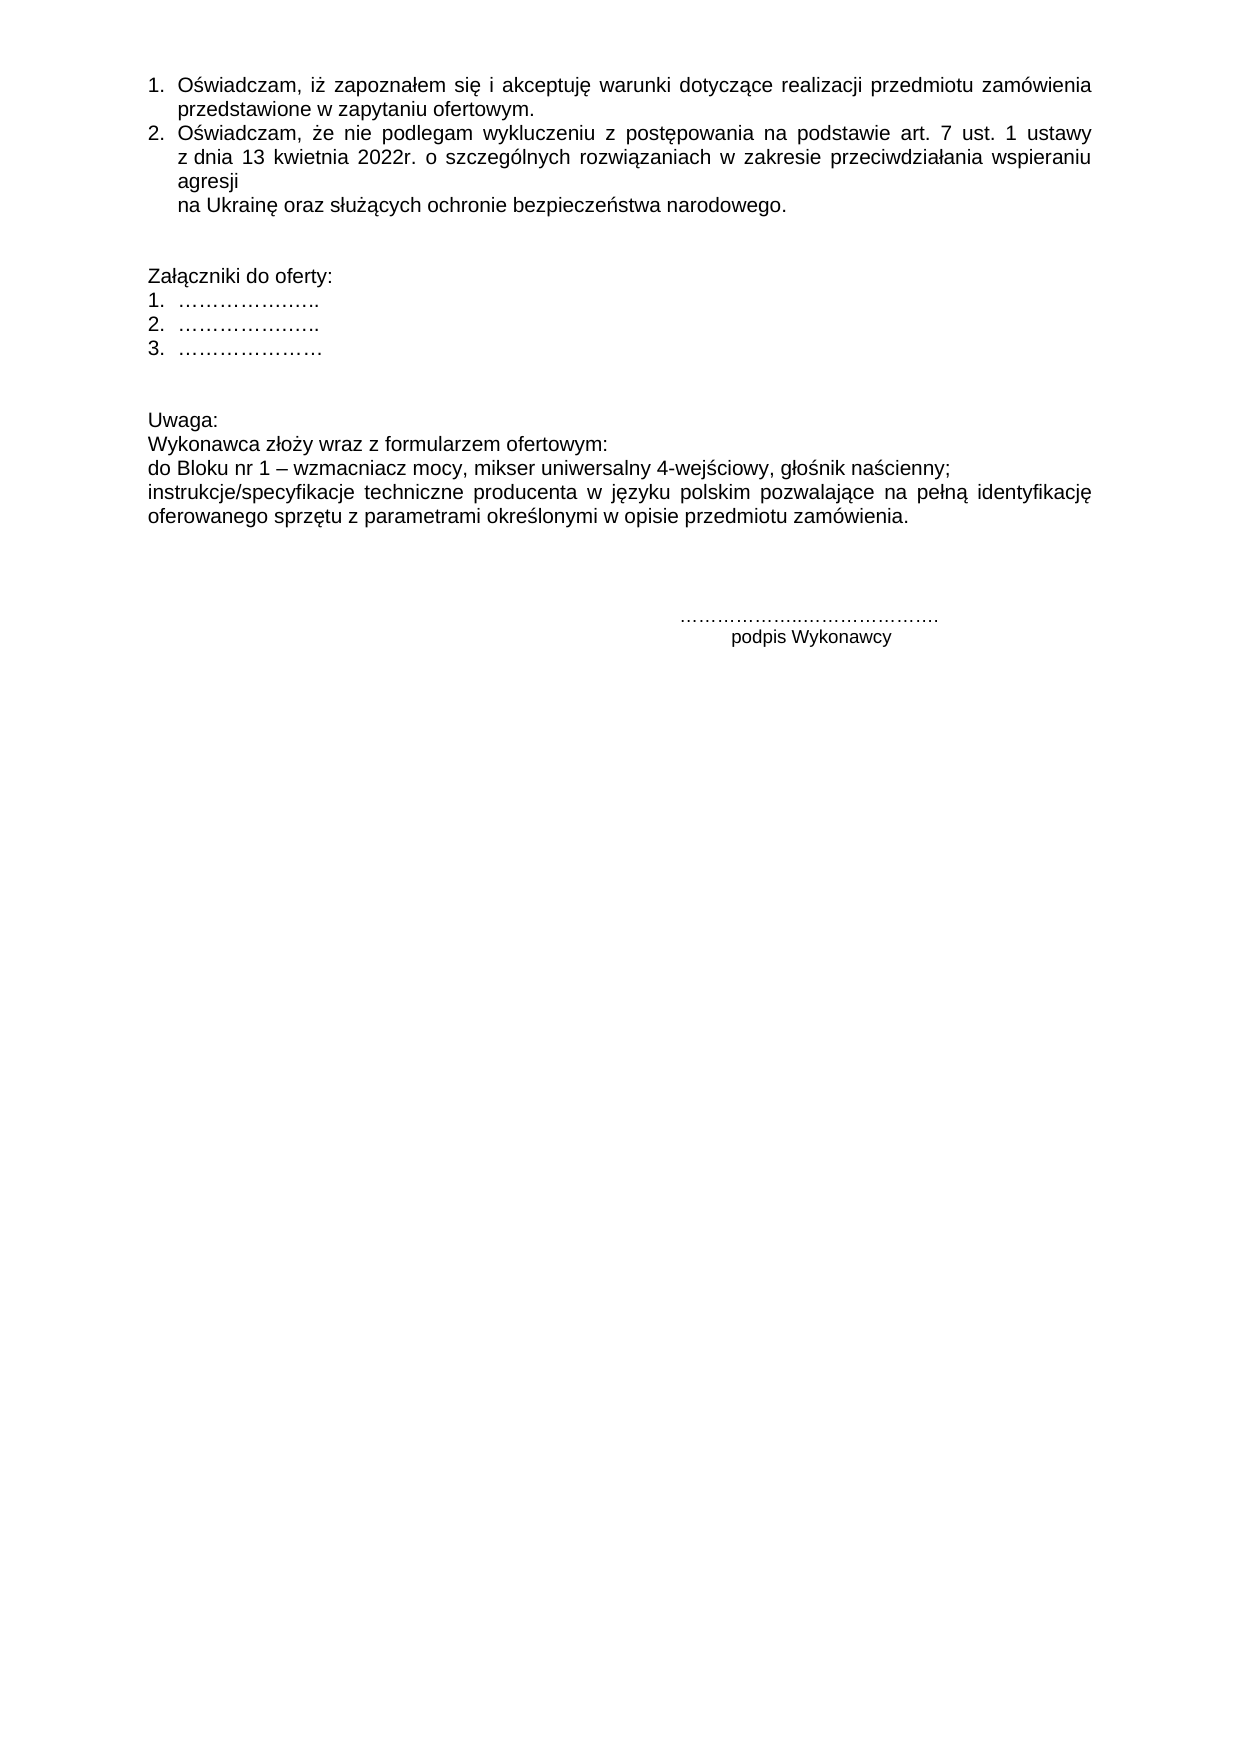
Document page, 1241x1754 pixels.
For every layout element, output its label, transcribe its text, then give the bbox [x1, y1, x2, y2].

text Wykonawca złoży wraz z formularzem ofertowym: [148, 432, 1093, 456]
text Załączniki do oferty: [148, 264, 1093, 288]
text Uwaga: [148, 408, 1093, 432]
list …………….….. [148, 312, 1093, 336]
text ………………..…………………. [679, 604, 1093, 626]
list …………….….. [148, 288, 1093, 312]
list Oświadczam, iż zapoznałem się i akceptuję warunki dotyczące realizacji przedmiotu zamówienia przedstawione w zapytaniu ofertowym. [148, 73, 1093, 121]
text podpis Wykonawcy [679, 626, 1093, 648]
list ………………… [148, 336, 1093, 360]
text do Bloku nr 1 – wzmacniacz mocy, mikser uniwersalny 4-wejściowy, głośnik naścienny; [148, 456, 1093, 480]
list Oświadczam, że nie podlegam wykluczeniu z postępowania na podstawie art. 7 ust. 1 ustawy z dnia 13 kwietnia 2022r. o szczególnych rozwiązaniach w zakresie przeciwdziałania wspieraniu agresji na Ukrainę oraz służących ochronie bezpieczeństwa narodowego. [148, 121, 1093, 216]
text instrukcje/specyfikacje techniczne producenta w języku polskim pozwalające na pełną identyfikację oferowanego sprzętu z parametrami określonymi w opisie przedmiotu zamówienia. [148, 480, 1093, 528]
